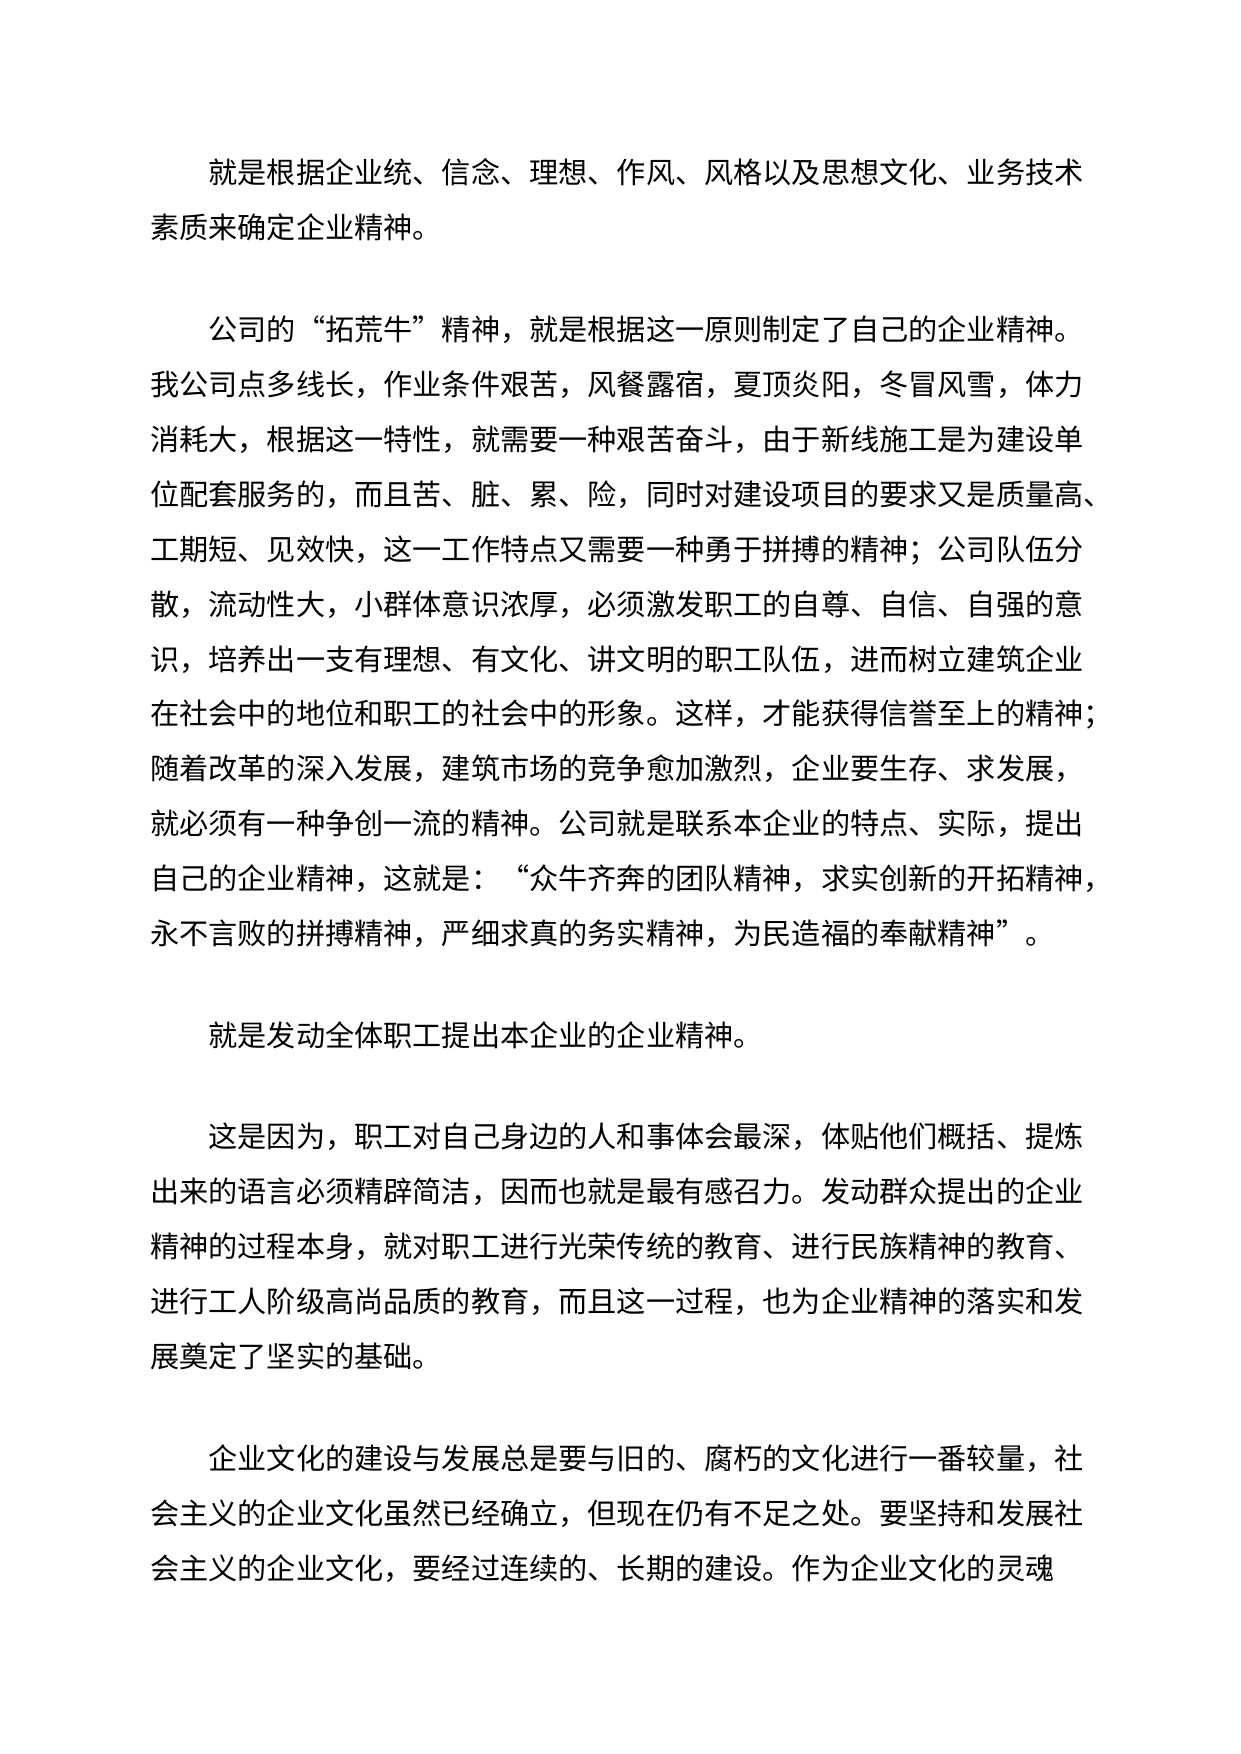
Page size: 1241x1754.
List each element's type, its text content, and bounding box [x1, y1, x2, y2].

text 这是因为，职工对自己身边的人和事体会最深，体贴他们概括、提炼出来的语言必须精辟简洁，因而也就是最有感召力。发动群众提出的企业精神的过程本身，就对职工进行光荣传统的教育、进行民族精神的教育、进行工人阶级高尚品质的教育，而且这一过程，也为企业精神的落实和发展奠定了坚实的基础。 [150, 1114, 1090, 1376]
text 公司的“拓荒牛”精神，就是根据这一原则制定了自己的企业精神。我公司点多线长，作业条件艰苦，风餐露宿，夏顶炎阳，冬冒风雪，体力消耗大，根据这一特性，就需要一种艰苦奋斗，由于新线施工是为建设单位配套服务的，而且苦、脏、累、险，同时对建设项目的要求又是质量高、工期短、见效快，这一工作特点又需要一种勇于拼搏的精神；公司队伍分散，流动性大，小群体意识浓厚，必须激发职工的自尊、自信、自强的意识，培养出一支有理想、有文化、讲文明的职工队伍，进而树立建筑企业在社会中的地位和职工的社会中的形象。这样，才能获得信誉至上的精神；随着改革的深入发展，建筑市场的竞争愈加激烈，企业要生存、求发展，就必须有一种争创一流的精神。公司就是联系本企业的特点、实际，提出自己的企业精神，这就是：“众牛齐奔的团队精神，求实创新的开拓精神，永不言败的拼搏精神，严细求真的务实精神，为民造福的奉献精神”。 [150, 307, 1090, 953]
text 就是根据企业统、信念、理想、作风、风格以及思想文化、业务技术素质来确定企业精神。 [150, 150, 1090, 247]
text 就是发动全体职工提出本企业的企业精神。 [150, 1012, 1090, 1054]
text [150, 1435, 1090, 1587]
